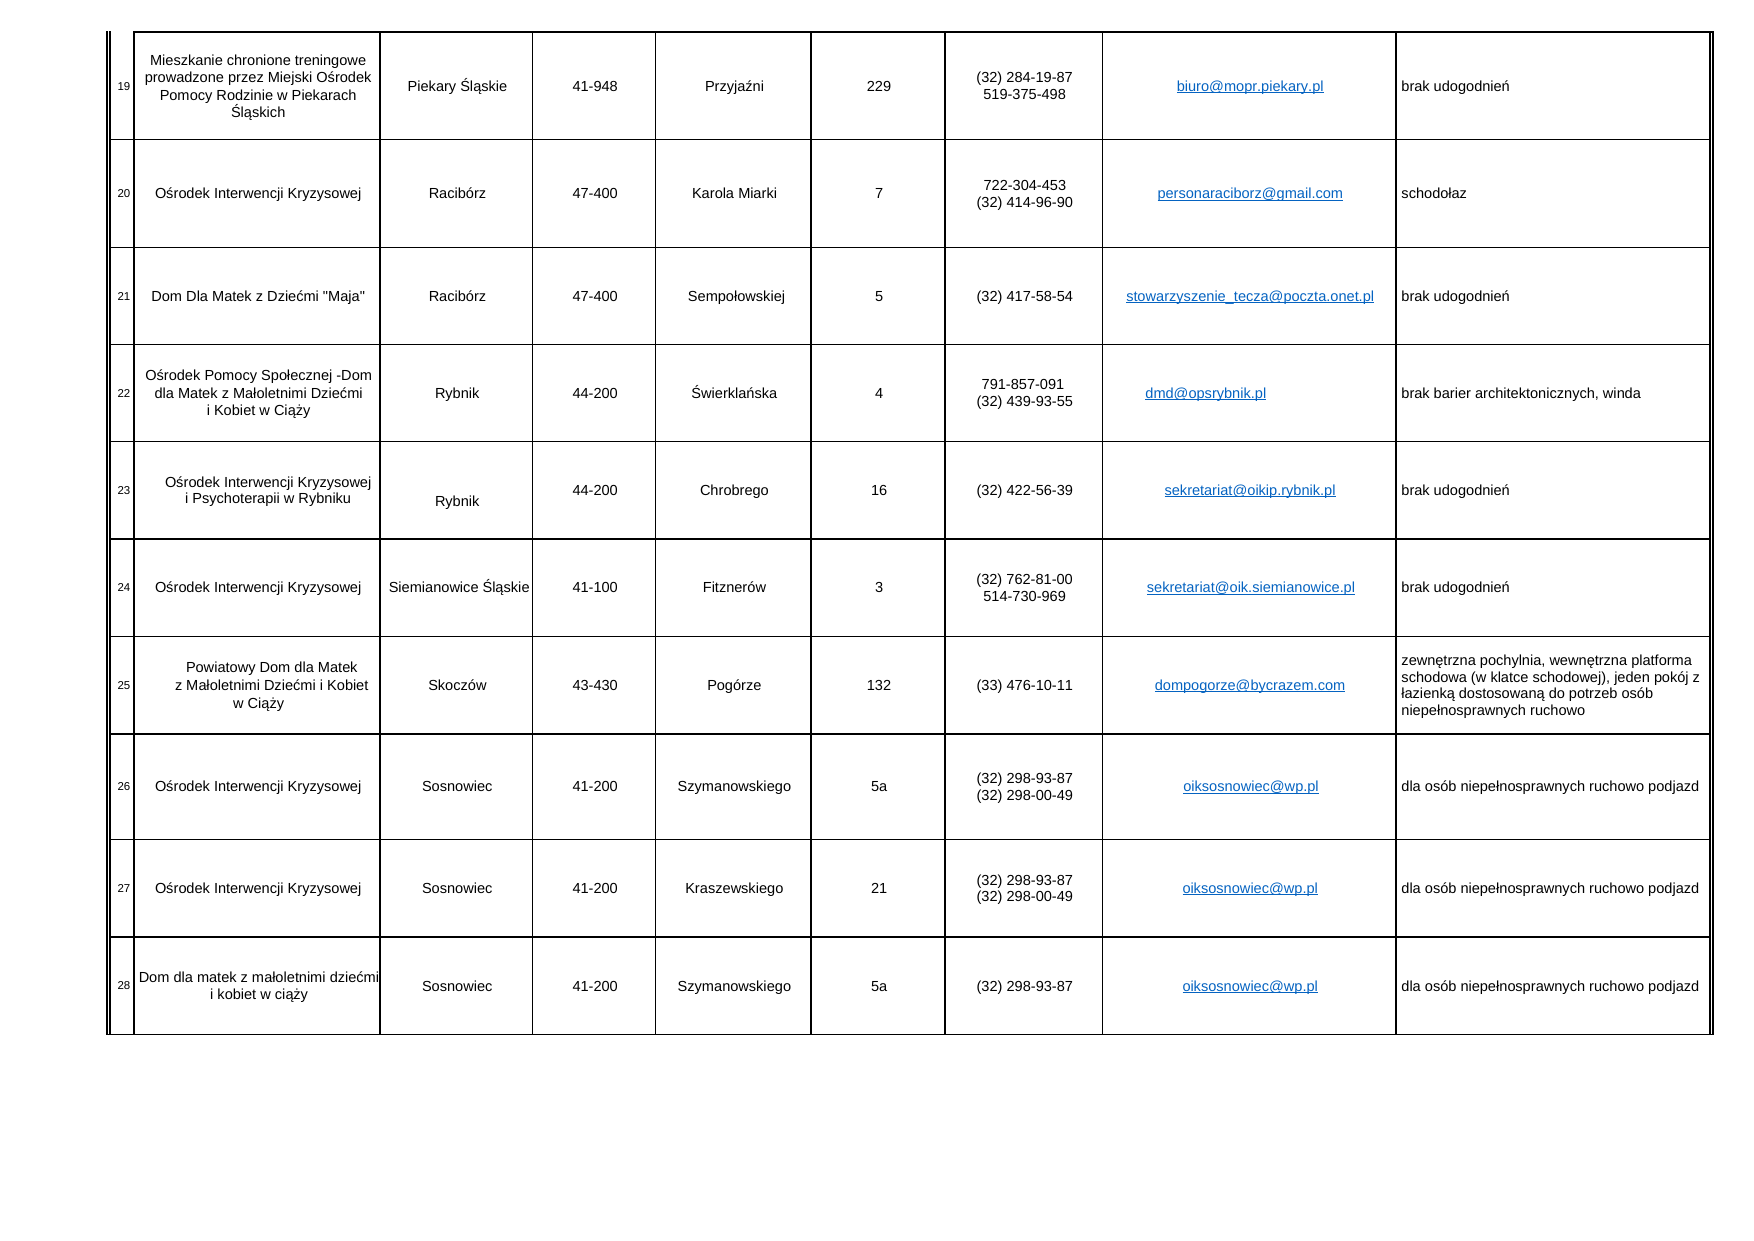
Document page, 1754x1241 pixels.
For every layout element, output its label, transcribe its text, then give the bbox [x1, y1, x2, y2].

table_cell 41-100 [533, 540, 655, 636]
table_cell 25 [111, 637, 133, 733]
table_cell 16 [812, 442, 944, 538]
table_cell 27 [111, 840, 133, 936]
table_cell Szymanowskiego [656, 735, 810, 838]
table_cell (32) 417-58-54 [946, 248, 1102, 343]
table_cell 21 [111, 248, 133, 343]
table_cell 41-200 [533, 735, 655, 838]
table_cell 132 [812, 637, 944, 733]
table_header brak udogodnień [1397, 33, 1709, 139]
table_cell dla osób niepełnosprawnych ruchowo podjazd [1397, 735, 1709, 838]
table_cell (32) 298-93-87 (32) 298-00-49 [946, 840, 1102, 936]
table_header biuro@mopr.piekary.pl [1103, 33, 1395, 139]
table_cell 3 [812, 540, 944, 636]
table_cell Sosnowiec [381, 938, 532, 1033]
table_cell 4 [812, 345, 944, 441]
table_cell dla osób niepełnosprawnych ruchowo podjazd [1397, 840, 1709, 936]
table_cell (32) 422-56-39 [946, 442, 1102, 538]
table_cell brak udogodnień [1397, 540, 1709, 636]
table_header (32) 284-19-87 519-375-498 [946, 33, 1102, 139]
table_cell Rybnik [381, 345, 532, 441]
table_cell Racibórz [381, 248, 532, 343]
table_header 41-948 [533, 33, 655, 139]
table_cell 41-200 [533, 840, 655, 936]
table_cell Ośrodek Interwencji Kryzysowej [135, 840, 379, 936]
table_cell stowarzyszenie_tecza@poczta.onet.pl [1103, 248, 1395, 343]
table_cell 23 [111, 442, 133, 538]
table_cell Chrobrego [656, 442, 810, 538]
table_cell 5a [812, 938, 944, 1033]
table_cell dmd@opsrybnik.pl [1103, 345, 1395, 441]
table_cell Ośrodek Interwencji Kryzysowej [135, 735, 379, 838]
table_cell Ośrodek Interwencji Kryzysowej [135, 540, 379, 636]
table_cell Szymanowskiego [656, 938, 810, 1033]
table_cell Pogórze [656, 637, 810, 733]
table_cell dla osób niepełnosprawnych ruchowo podjazd [1397, 938, 1709, 1033]
table_cell Powiatowy Dom dla Matek z Małoletnimi Dziećmi i Kobiet w Ciąży [135, 637, 379, 733]
table_cell 47-400 [533, 248, 655, 343]
table_cell 21 [812, 840, 944, 936]
table_cell schodołaz [1397, 140, 1709, 246]
table_cell sekretariat@oik.siemianowice.pl [1103, 540, 1395, 636]
table_cell Ośrodek Interwencji Kryzysowej i Psychoterapii w Rybniku [135, 442, 379, 538]
table_cell brak barier architektonicznych, winda [1397, 345, 1709, 441]
table_cell Siemianowice Śląskie [381, 540, 532, 636]
table_cell 44-200 [533, 345, 655, 441]
table_cell 20 [111, 140, 133, 246]
table_cell personaraciborz@gmail.com [1103, 140, 1395, 246]
table_cell brak udogodnień [1397, 248, 1709, 343]
table_cell brak udogodnień [1397, 442, 1709, 538]
table_cell 44-200 [533, 442, 655, 538]
table_cell Sosnowiec [381, 840, 532, 936]
table_cell 7 [812, 140, 944, 246]
table_cell Ośrodek Pomocy Społecznej -Dom dla Matek z Małoletnimi Dziećmi i Kobiet w Ciąży [135, 345, 379, 441]
table_cell Sempołowskiej [656, 248, 810, 343]
table_cell 5 [812, 248, 944, 343]
table_header 229 [812, 33, 944, 139]
table_cell Racibórz [381, 140, 532, 246]
table_cell dompogorze@bycrazem.com [1103, 637, 1395, 733]
table_cell Rybnik [381, 442, 532, 538]
table_cell (32) 298-93-87 (32) 298-00-49 [946, 735, 1102, 838]
table_cell Sosnowiec [381, 735, 532, 838]
table_cell oiksosnowiec@wp.pl [1103, 938, 1395, 1033]
table_cell 28 [111, 938, 133, 1033]
table_cell oiksosnowiec@wp.pl [1103, 735, 1395, 838]
table_cell 722-304-453 (32) 414-96-90 [946, 140, 1102, 246]
table_cell 24 [111, 540, 133, 636]
table_cell (32) 762-81-00 514-730-969 [946, 540, 1102, 636]
table_cell 791-857-091 (32) 439-93-55 [946, 345, 1102, 441]
table_cell (32) 298-93-87 [946, 938, 1102, 1033]
table_header 19 [111, 31, 133, 139]
table_cell 26 [111, 735, 133, 838]
table_cell oiksosnowiec@wp.pl [1103, 840, 1395, 936]
table_cell Fitznerów [656, 540, 810, 636]
table_cell zewnętrzna pochylnia, wewnętrzna platforma schodowa (w klatce schodowej), jeden pokój z łazienką dostosowaną do potrzeb osób niepełnosprawnych ruchowo [1397, 637, 1709, 733]
table_header Piekary Śląskie [381, 33, 532, 139]
table_cell (33) 476-10-11 [946, 637, 1102, 733]
table_cell sekretariat@oikip.rybnik.pl [1103, 442, 1395, 538]
table_cell Kraszewskiego [656, 840, 810, 936]
table_cell Skoczów [381, 637, 532, 733]
table_cell 43-430 [533, 637, 655, 733]
table_cell 47-400 [533, 140, 655, 246]
table_header Mieszkanie chronione treningowe prowadzone przez Miejski Ośrodek Pomocy Rodzinie w Piekarach Śląskich [135, 33, 379, 139]
table_cell 22 [111, 345, 133, 441]
table_header Przyjaźni [656, 33, 810, 139]
table_cell Ośrodek Interwencji Kryzysowej [135, 140, 379, 246]
table_cell Karola Miarki [656, 140, 810, 246]
table_cell Dom Dla Matek z Dziećmi "Maja" [135, 248, 379, 343]
table_cell 5a [812, 735, 944, 838]
table_cell Dom dla matek z małoletnimi dziećmi i kobiet w ciąży [135, 938, 379, 1033]
table_cell 41-200 [533, 938, 655, 1033]
table_cell Świerklańska [656, 345, 810, 441]
